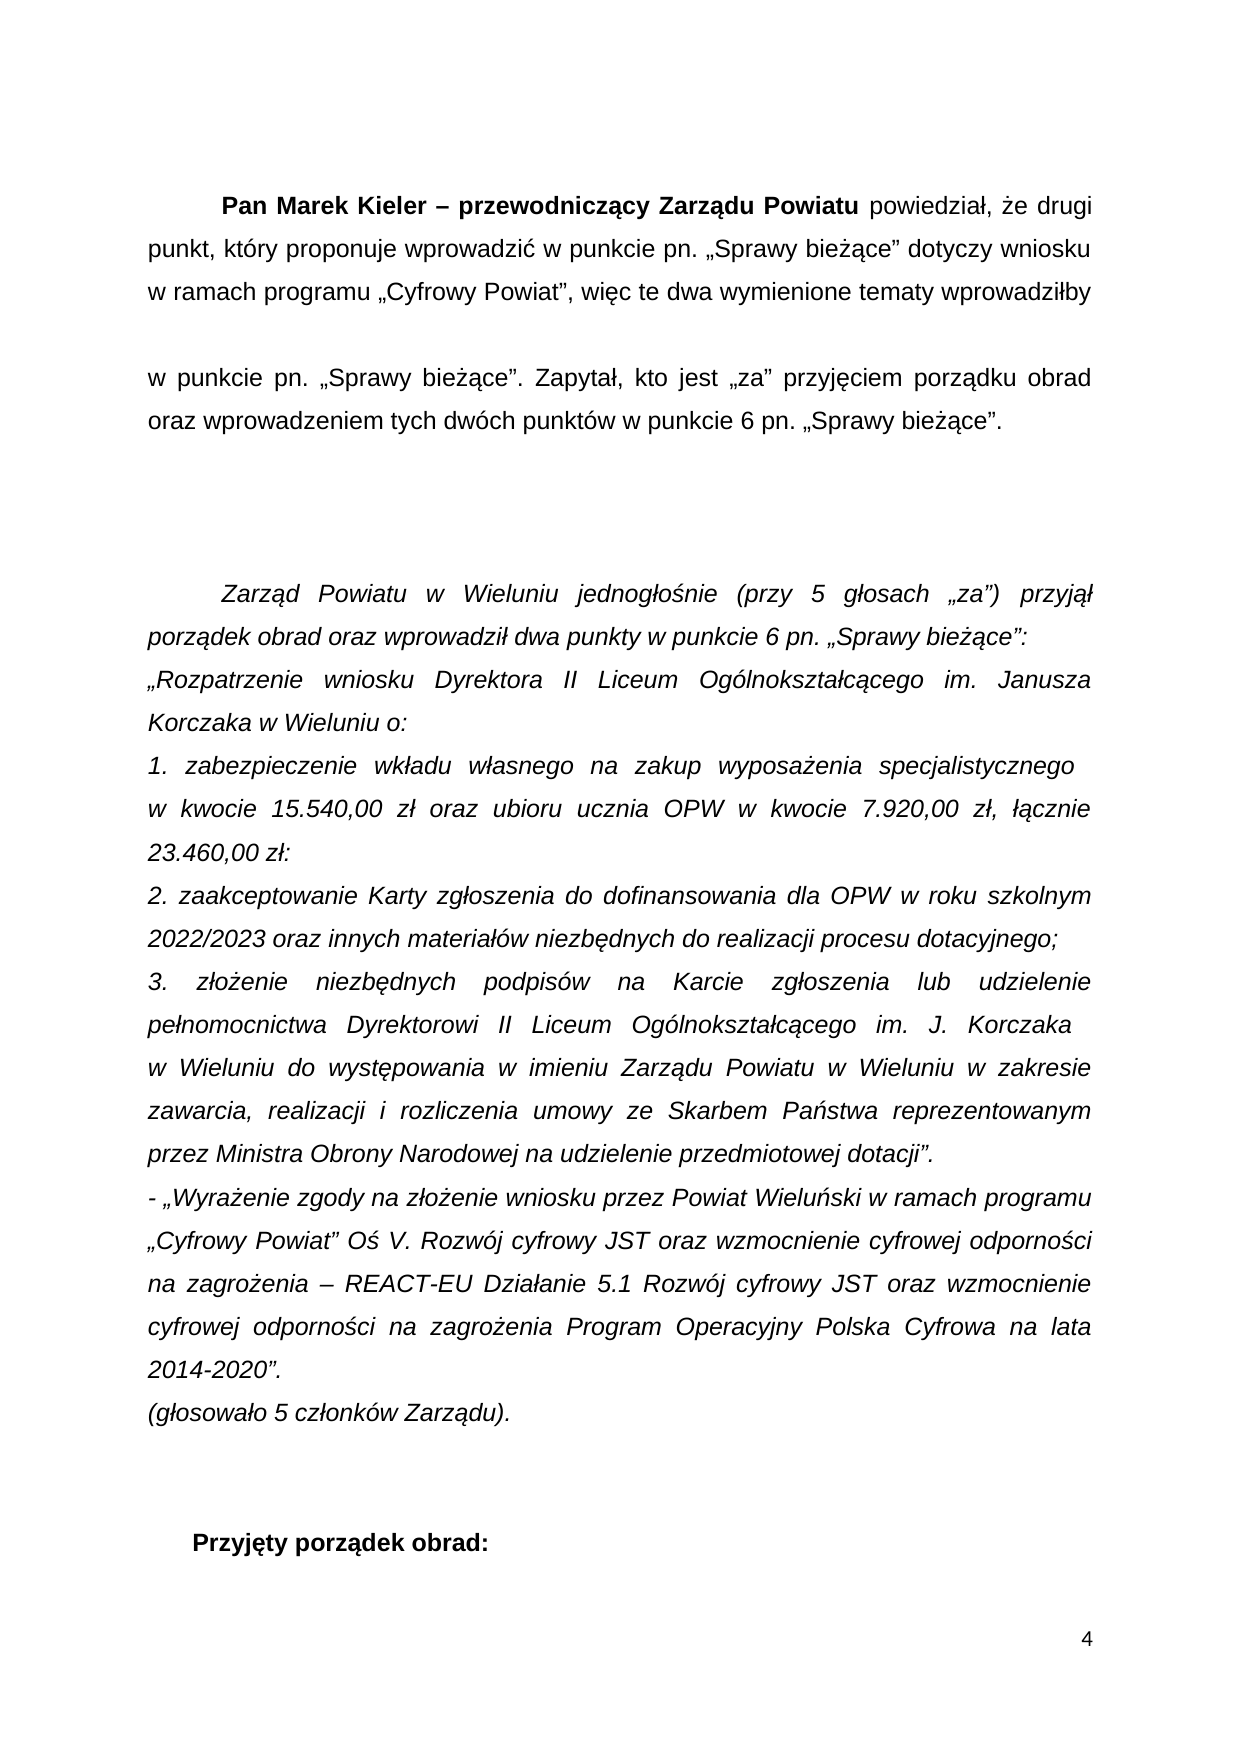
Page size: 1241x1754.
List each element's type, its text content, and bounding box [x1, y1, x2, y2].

text 3. złożenie niezbędnych podpisów na Karcie zgłoszenia lub udzielenie pełnomocnictwa Dyrektorowi II Liceum Ogólnokształcącego im. J. Korczaka w Wieluniu do występowania w imieniu Zarządu Powiatu w Wieluniu w zakresie zawarcia, realizacji i rozliczenia umowy ze Skarbem Państwa reprezentowanym przez Ministra Obrony Narodowej na udzielenie przedmiotowej dotacji”. [148, 967, 1093, 1168]
text - „Wyrażenie zgody na złożenie wniosku przez Powiat Wieluński w ramach programu „Cyfrowy Powiat” Oś V. Rozwój cyfrowy JST oraz wzmocnienie cyfrowej odporności na zagrożenia – REACT-EU Działanie 5.1 Rozwój cyfrowy JST oraz wzmocnienie cyfrowej odporności na zagrożenia Program Operacyjny Polska Cyfrowa na lata 2014-2020”. [148, 1183, 1093, 1384]
text Przyjęty porządek obrad: [148, 1528, 1093, 1556]
text Zarząd Powiatu w Wieluniu jednogłośnie (przy 5 głosach „za”) przyjął porządek obrad oraz wprowadził dwa punkty w punkcie 6 pn. „Sprawy bieżące”: [148, 579, 1093, 651]
text 1. zabezpieczenie wkładu własnego na zakup wyposażenia specjalistycznego w kwocie 15.540,00 zł oraz ubioru ucznia OPW w kwocie 7.920,00 zł, łącznie 23.460,00 zł: [148, 751, 1093, 866]
text Pan Marek Kieler – przewodniczący Zarządu Powiatu powiedział, że drugi punkt, który proponuje wprowadzić w punkcie pn. „Sprawy bieżące” dotyczy wniosku w ramach programu „Cyfrowy Powiat”, więc te dwa wymienione tematy wprowadziłby w punkcie pn. „Sprawy bieżące”. Zapytał, kto jest „za” przyjęciem porządku obrad oraz wprowadzeniem tych dwóch punktów w punkcie 6 pn. „Sprawy bieżące”. [148, 191, 1093, 435]
text (głosowało 5 członków Zarządu). [148, 1398, 1093, 1427]
text 2. zaakceptowanie Karty zgłoszenia do dofinansowania dla OPW w roku szkolnym 2022/2023 oraz innych materiałów niezbędnych do realizacji procesu dotacyjnego; [148, 881, 1093, 953]
text „Rozpatrzenie wniosku Dyrektora II Liceum Ogólnokształcącego im. Janusza Korczaka w Wieluniu o: [148, 665, 1093, 737]
